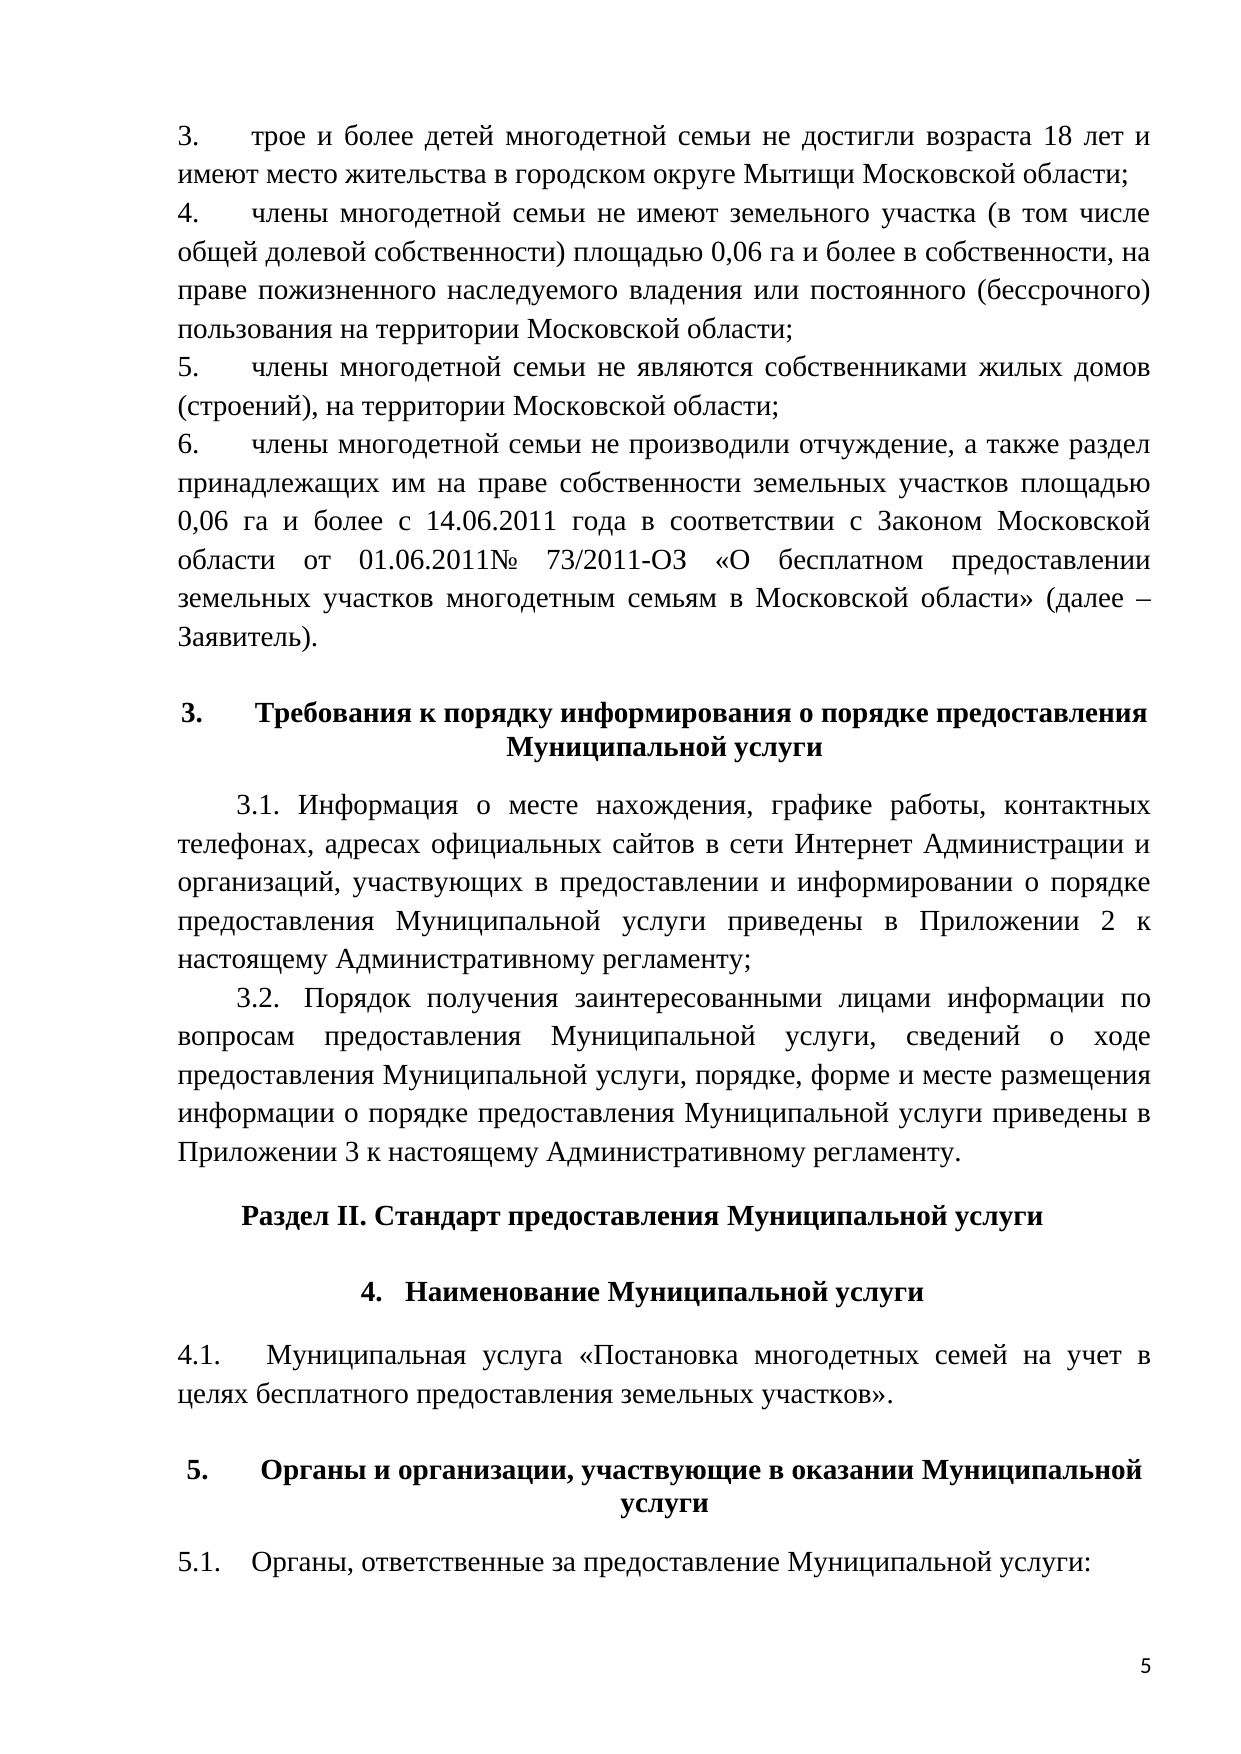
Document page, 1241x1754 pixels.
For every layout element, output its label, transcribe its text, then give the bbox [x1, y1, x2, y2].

text Муниципальная услуга «Постановка многодетных семей на учет в целях бесплатного предоставления земельных участков». [177, 1337, 1152, 1409]
list члены многодетной семьи не являются собственниками жилых домов (строений), на территории Московской области; [177, 349, 1152, 421]
text Требования к порядку информирования о порядке предоставления Муниципальной услуги [177, 695, 1152, 762]
list члены многодетной семьи не имеют земельного участка (в том числе общей долевой собственности) площадью 0,06 га и более в собственности, на праве пожизненного наследуемого владения или постоянного (бессрочного) пользования на территории Московской области; [177, 195, 1152, 344]
list члены многодетной семьи не производили отчуждение, а также раздел принадлежащих им на праве собственности земельных участков площадью 0,06 га и более с 14.06.2011 года в соответствии с Законом Московской области от 01.06.2011№ 73/2011-ОЗ «О бесплатном предоставлении земельных участков многодетным семьям в Московской области» (далее – Заявитель). [177, 426, 1152, 653]
list 3.1. Информация о месте нахождения, графике работы, контактных телефонах, адресах официальных сайтов в сети Интернет Администрации и организаций, участвующих в предоставлении и информировании о порядке предоставления Муниципальной услуги приведены в Приложении 2 к настоящему Административному регламенту; [177, 787, 1152, 975]
text Наименование Муниципальной услуги [133, 1274, 1152, 1307]
text Органы и организации, участвующие в оказании Муниципальной услуги [177, 1452, 1152, 1519]
list 3.2. Порядок получения заинтересованными лицами информации по вопросам предоставления Муниципальной услуги, сведений о ходе предоставления Муниципальной услуги, порядке, форме и месте размещения информации о порядке предоставления Муниципальной услуги приведены в Приложении 3 к настоящему Административному регламенту. [177, 980, 1152, 1168]
list трое и более детей многодетной семьи не достигли возраста 18 лет и имеют место жительства в городском округе Мытищи Московской области; [177, 118, 1152, 190]
text Раздел II. Стандарт предоставления Муниципальной услуги [133, 1198, 1152, 1231]
text Органы, ответственные за предоставление Муниципальной услуги: [177, 1544, 1152, 1577]
